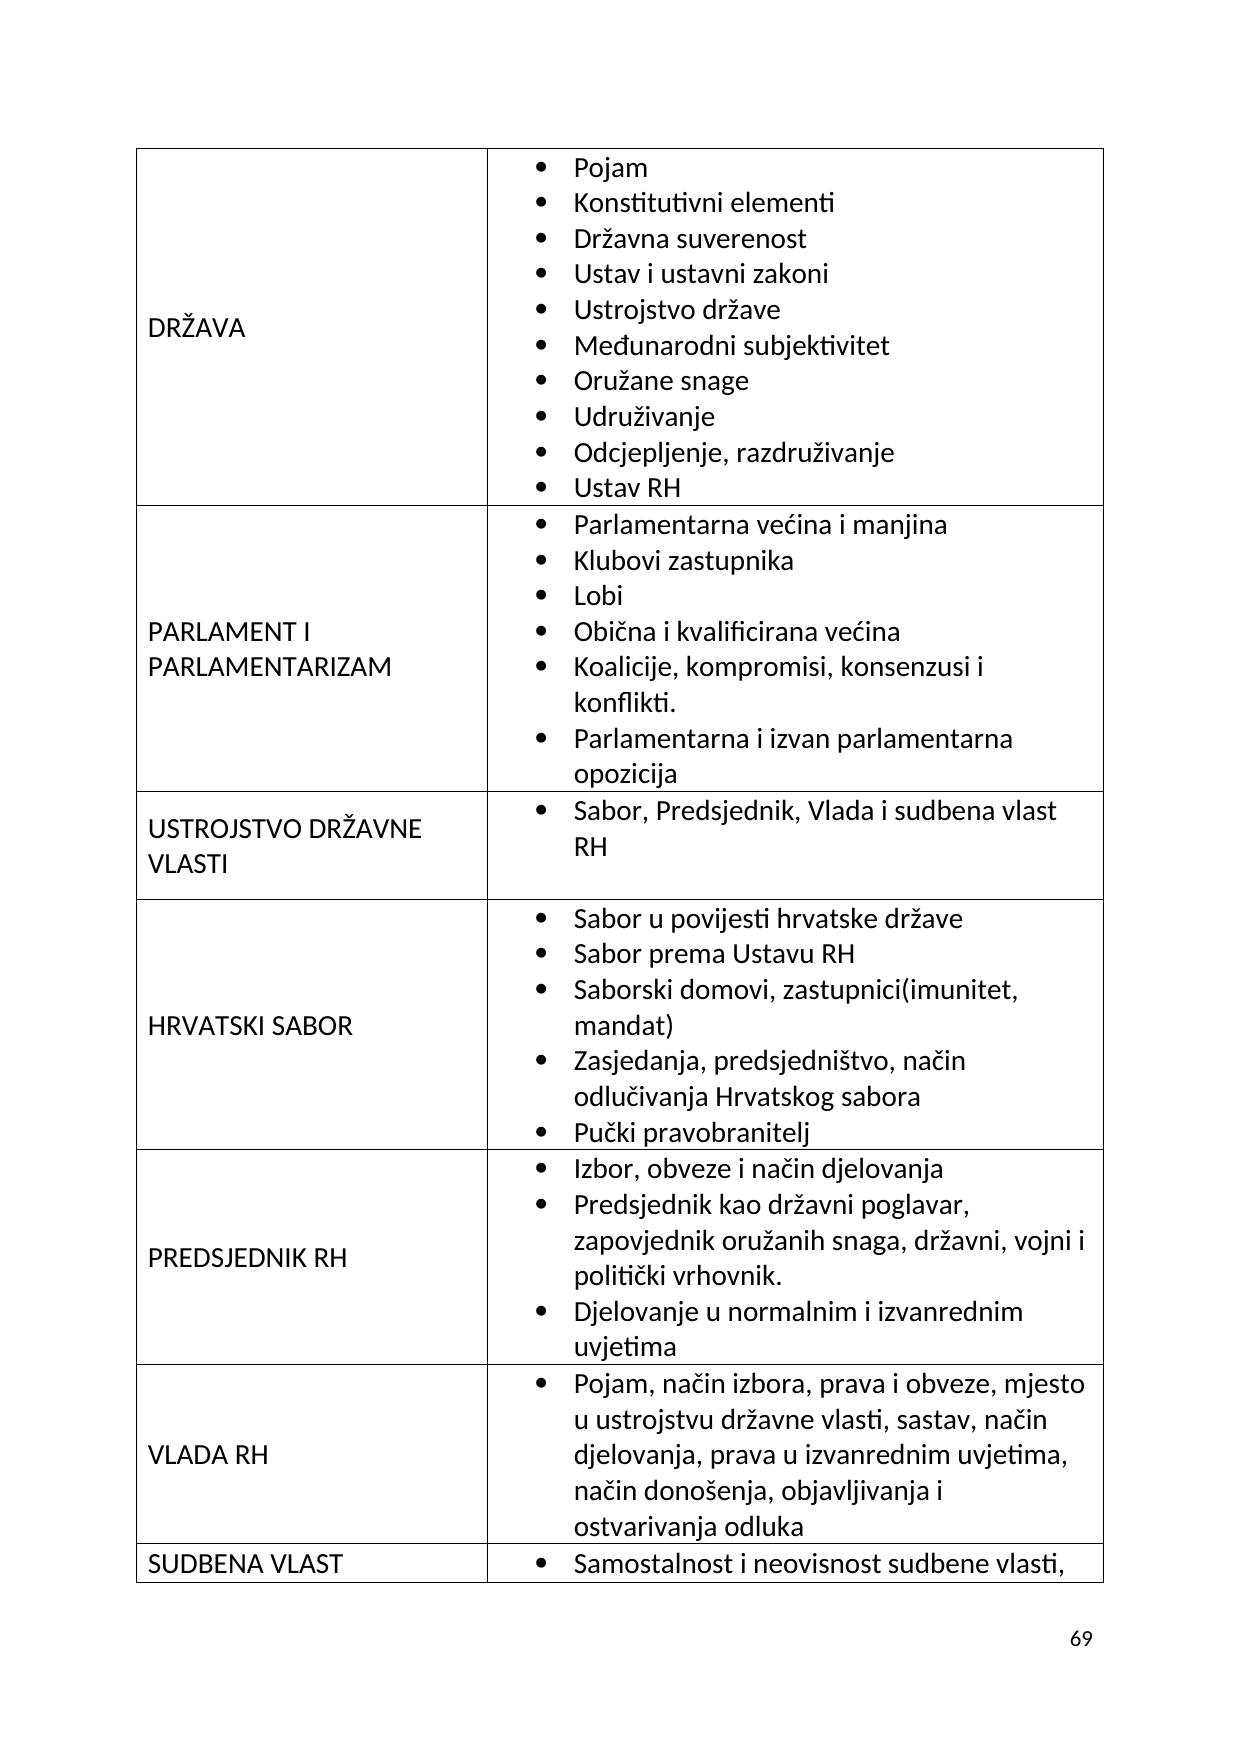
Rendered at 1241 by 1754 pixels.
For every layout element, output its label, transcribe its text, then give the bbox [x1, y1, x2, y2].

table_cell USTROJSTVO DRŽAVNE VLASTI [137, 792, 487, 899]
table_cell PREDSJEDNIK RH [137, 1150, 487, 1364]
table_cell DRŽAVA [137, 149, 487, 505]
table_cell Sabor u povijesti hrvatske države Sabor prema Ustavu RH Saborski domovi, zastupnici(imunitet, mandat) Zasjedanja, predsjedništvo, način odlučivanja Hrvatskog sabora Pučki pravobranitelj [488, 900, 1103, 1149]
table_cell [488, 1544, 1103, 1582]
table_cell VLADA RH [137, 1365, 487, 1543]
table_cell Sabor, Predsjednik, Vlada i sudbena vlast RH [488, 792, 1103, 899]
table_cell SUDBENA VLAST [137, 1544, 487, 1582]
table_cell Izbor, obveze i način djelovanja Predsjednik kao državni poglavar, zapovjednik oružanih snaga, državni, vojni i politički vrhovnik. Djelovanje u normalnim i izvanrednim uvjetima [488, 1150, 1103, 1364]
table_cell Parlamentarna većina i manjina Klubovi zastupnika Lobi Obična i kvalificirana većina Koalicije, kompromisi, konsenzusi i konflikti. Parlamentarna i izvan parlamentarna opozicija [488, 506, 1103, 791]
table_cell Pojam, način izbora, prava i obveze, mjesto u ustrojstvu državne vlasti, sastav, način djelovanja, prava u izvanrednim uvjetima, način donošenja, objavljivanja i ostvarivanja odluka [488, 1365, 1103, 1543]
table_cell PARLAMENT I PARLAMENTARIZAM [137, 506, 487, 791]
table_cell Pojam Konstitutivni elementi Državna suverenost Ustav i ustavni zakoni Ustrojstvo države Međunarodni subjektivitet Oružane snage Udruživanje Odcjepljenje, razdruživanje Ustav RH [488, 149, 1103, 505]
table_cell HRVATSKI SABOR [137, 900, 487, 1149]
